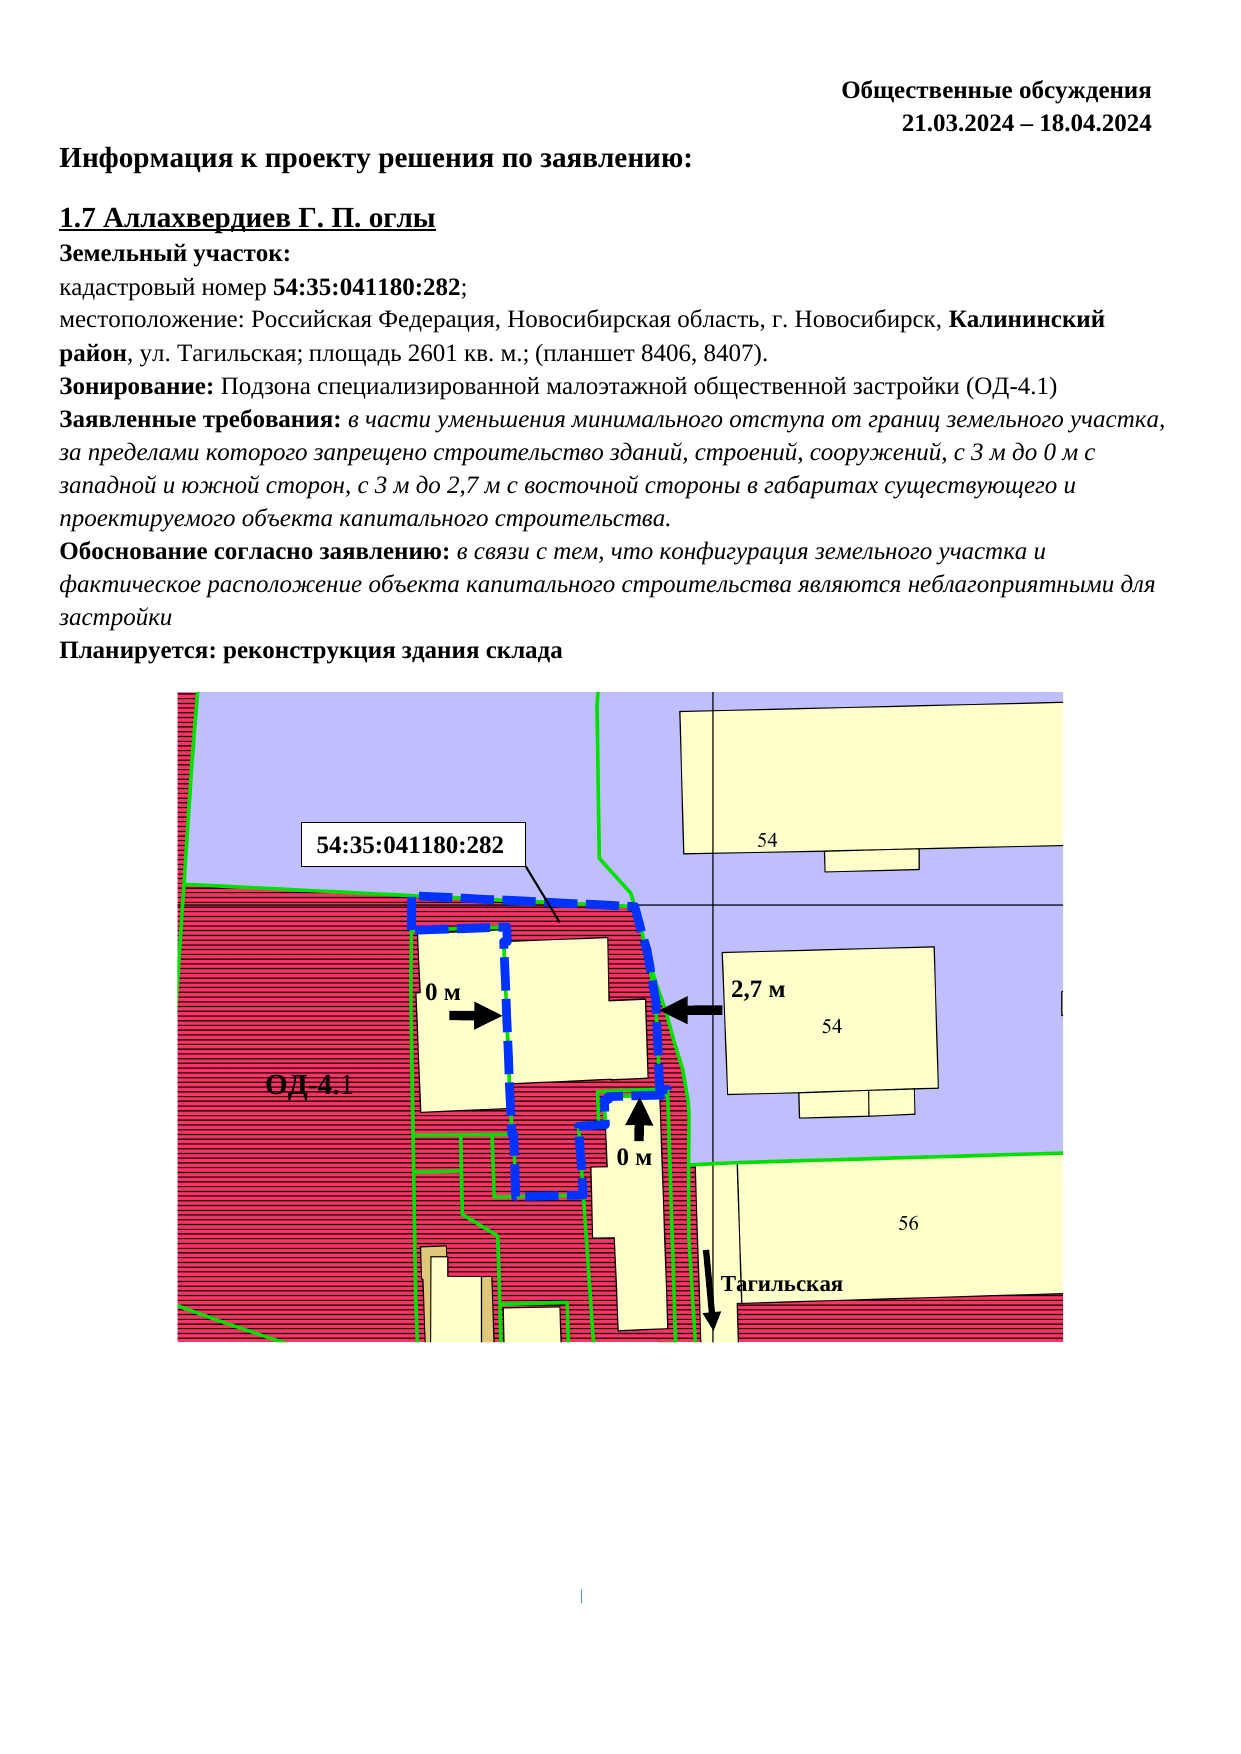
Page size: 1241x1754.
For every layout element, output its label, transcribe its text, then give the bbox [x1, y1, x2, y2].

text кадастровый номер 54:35:041180:282; [59, 272, 1181, 300]
text Заявленные требования: в части уменьшения минимального отступа от границ земельного участка, за пределами которого запрещено строительство зданий, строений, сооружений, с 3 м до 0 м с западной и южной сторон, с 3 м до 2,7 м с восточной стороны в габаритах существующего и проектируемого объекта капитального строительства. [59, 404, 1181, 532]
text Зонирование: Подзона специализированной малоэтажной общественной застройки (ОД-4.1) [59, 371, 1181, 400]
text Земельный участок: [59, 238, 1181, 267]
text 1.7 Аллахвердиев Г. П. оглы [59, 200, 1152, 233]
text местоположение: Российская Федерация, Новосибирская область, г. Новосибирск, Калининский район, ул. Тагильская; площадь 2601 кв. м.; (планшет 8406, 8407). [59, 304, 1181, 367]
text Обоснование согласно заявлению: в связи с тем, что конфигурация земельного участка и фактическое расположение объекта капитального строительства являются неблагоприятными для застройки [59, 536, 1181, 631]
picture [177, 692, 1064, 1344]
text Планируется: реконструкция здания склада [59, 635, 1181, 664]
text Информация к проекту решения по заявлению: [59, 141, 1152, 174]
